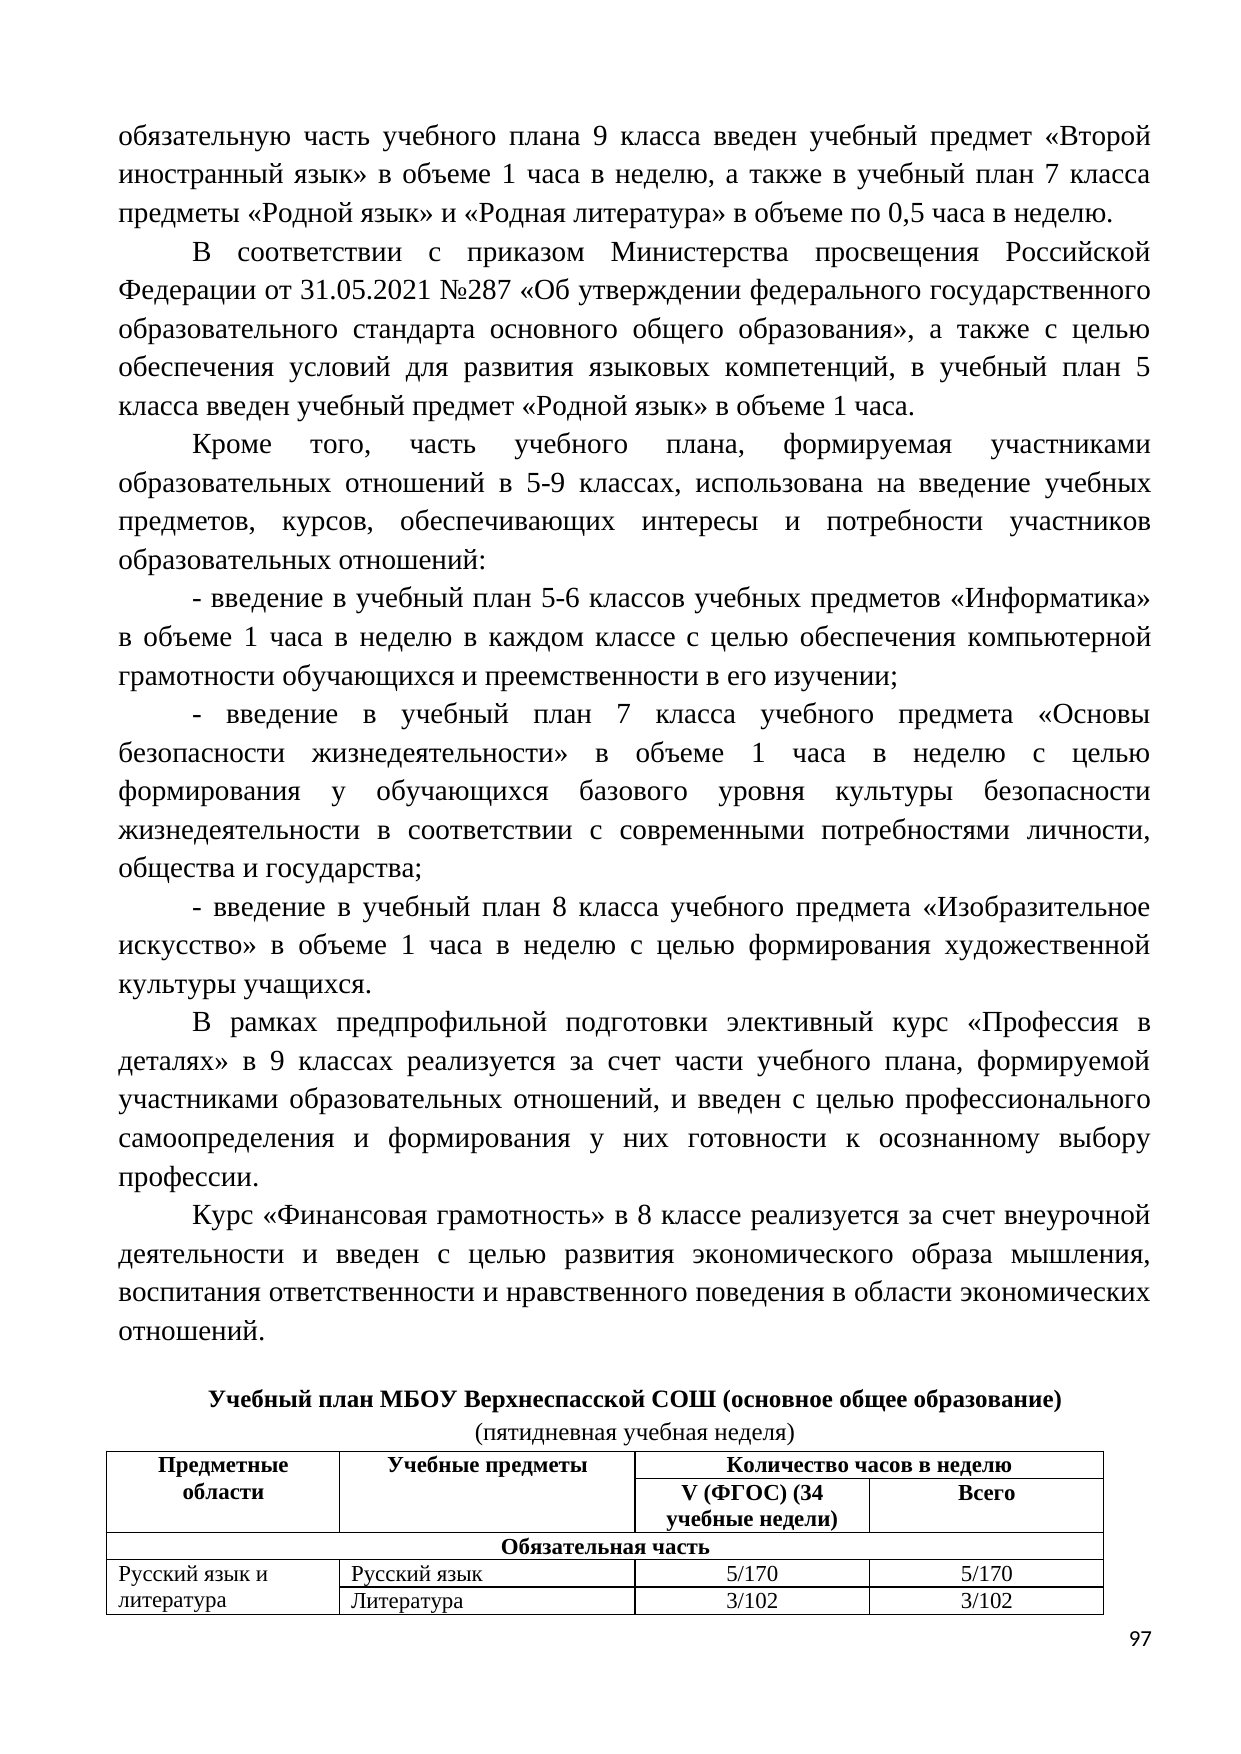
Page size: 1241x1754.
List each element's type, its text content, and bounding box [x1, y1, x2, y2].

text - введение в учебный план 8 класса учебного предмета «Изобразительное искусство» в объеме 1 часа в неделю с целью формирования художественной культуры учащихся. [118, 889, 1152, 999]
table_cell Русский язык и литература [107, 1560, 339, 1614]
text В соответствии с приказом Министерства просвещения Российской Федерации от 31.05.2021 №287 «Об утверждении федерального государственного образовательного стандарта основного общего образования», а также с целью обеспечения условий для развития языковых компетенций, в учебный план 5 класса введен учебный предмет «Родной язык» в объеме 1 часа. [118, 234, 1152, 421]
table_cell Русский язык [340, 1560, 634, 1586]
table_header Предметные области [107, 1452, 339, 1532]
text В рамках предпрофильной подготовки элективный курс «Профессия в деталях» в 9 классах реализуется за счет части учебного плана, формируемой участниками образовательных отношений, и введен с целью профессионального самоопределения и формирования у них готовности к осознанному выбору профессии. [118, 1004, 1152, 1192]
text (пятидневная учебная неделя) [118, 1417, 1152, 1446]
text - введение в учебный план 7 класса учебного предмета «Основы безопасности жизнедеятельности» в объеме 1 часа в неделю с целью формирования у обучающихся базового уровня культуры безопасности жизнедеятельности в соответствии с современными потребностями личности, общества и государства; [118, 696, 1152, 884]
text - введение в учебный план 5-6 классов учебных предметов «Информатика» в объеме 1 часа в неделю в каждом классе с целью обеспечения компьютерной грамотности обучающихся и преемственности в его изучении; [118, 581, 1152, 691]
text Курс «Финансовая грамотность» в 8 классе реализуется за счет внеурочной деятельности и введен с целью развития экономического образа мышления, воспитания ответственности и нравственного поведения в области экономических отношений. [118, 1197, 1152, 1346]
table_cell Обязательная часть [107, 1533, 1103, 1559]
table_header Количество часов в неделю [636, 1452, 1103, 1478]
table_cell 3/102 [870, 1588, 1103, 1614]
table_header Учебные предметы [340, 1452, 634, 1532]
text Кроме того, часть учебного плана, формируемая участниками образовательных отношений в 5-9 классах, использована на введение учебных предметов, курсов, обеспечивающих интересы и потребности участников образовательных отношений: [118, 426, 1152, 576]
table_cell V (ФГОС) (34 учебные недели) [636, 1479, 869, 1532]
table_cell 3/102 [636, 1588, 869, 1614]
table_cell 5/170 [636, 1560, 869, 1586]
table_cell Литература [340, 1588, 634, 1614]
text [118, 118, 1152, 229]
text Учебный план МБОУ Верхнеспасской СОШ (основное общее образование) [118, 1384, 1152, 1413]
table_cell Всего [870, 1479, 1103, 1532]
table_cell 5/170 [870, 1560, 1103, 1586]
